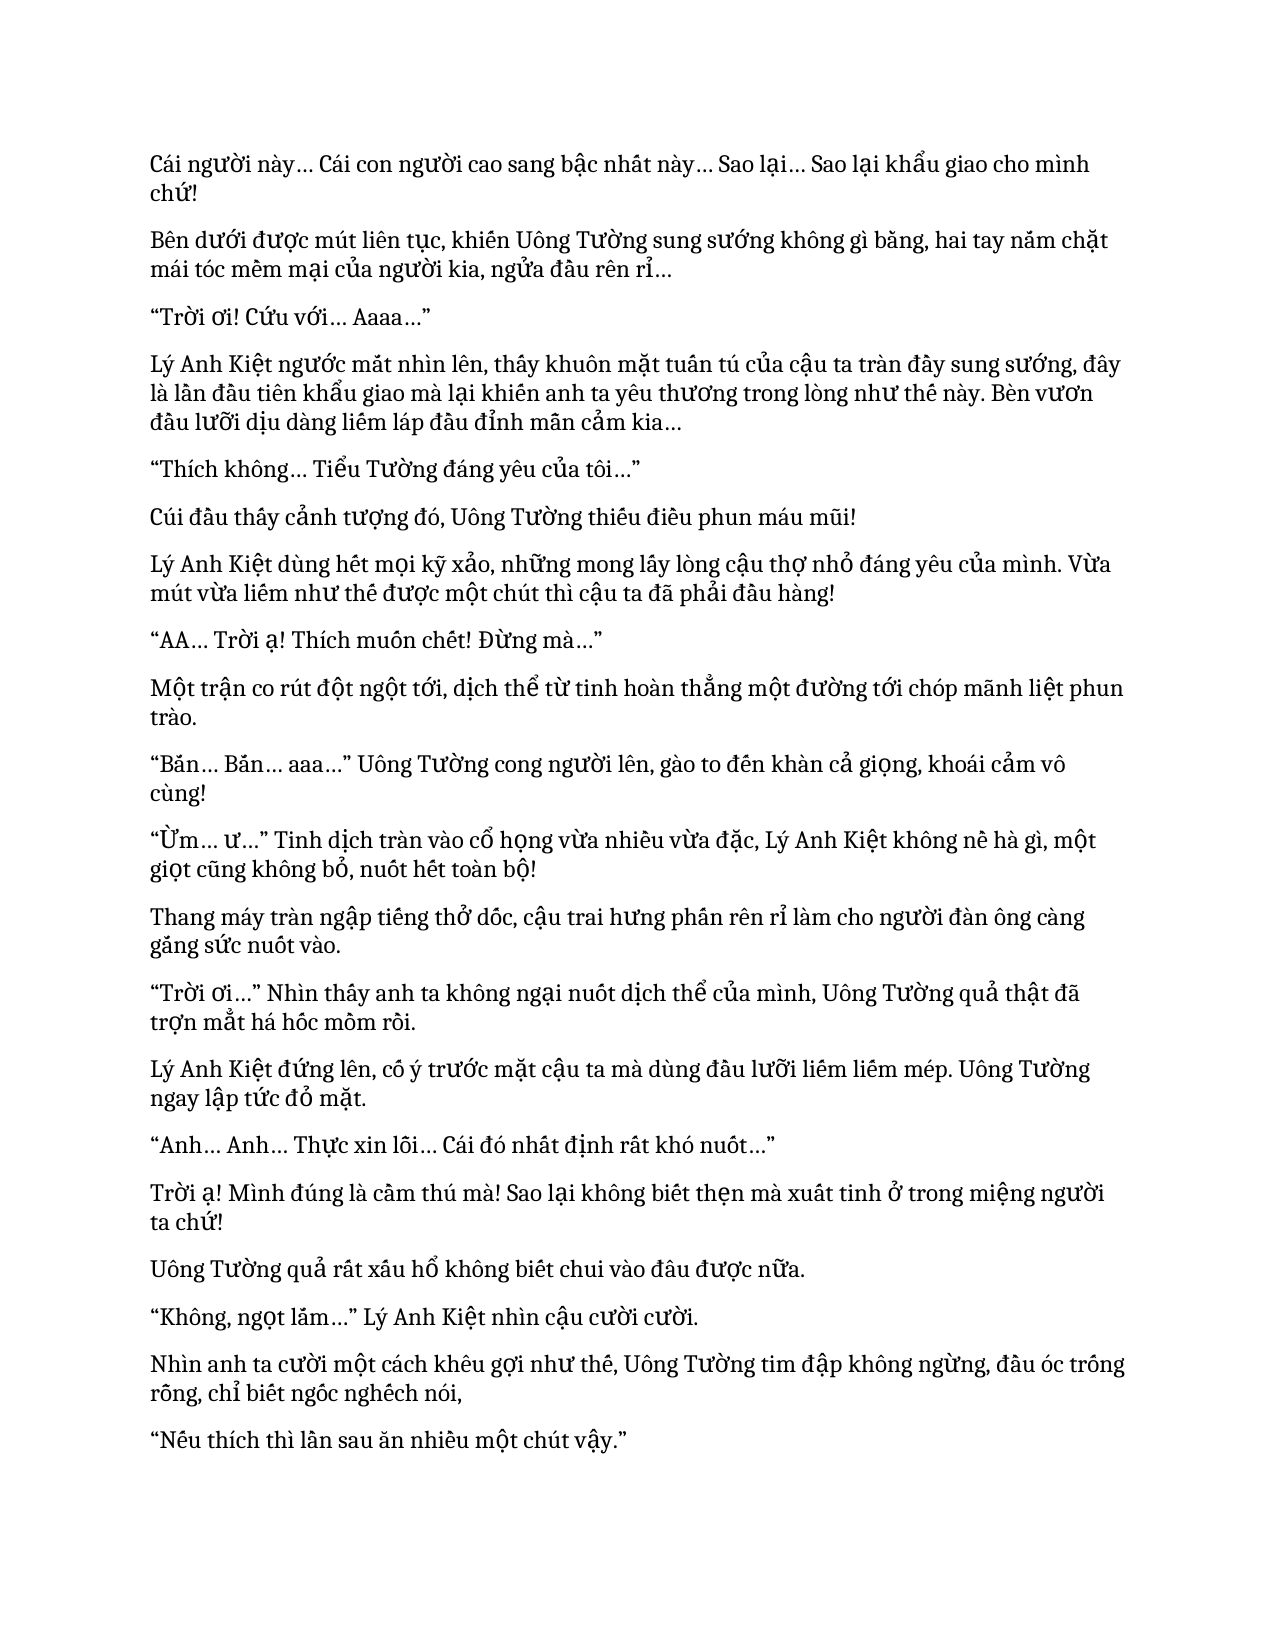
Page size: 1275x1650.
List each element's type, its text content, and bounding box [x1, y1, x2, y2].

text Một trận co rút đột ngột tới, dịch thể từ tinh hoàn thẳng một đường tới chóp mãnh liệt phun trào. [150, 674, 1125, 731]
text Nhìn anh ta cười một cách khêu gợi như thế, Uông Tường tim đập không ngừng, đầu óc trống rỗng, chỉ biết ngốc nghếch nói, [150, 1350, 1125, 1407]
text Lý Anh Kiệt đứng lên, cố ý trước mặt cậu ta mà dùng đầu lưỡi liếm liếm mép. Uông Tường ngay lập tức đỏ mặt. [150, 1055, 1125, 1112]
text Lý Anh Kiệt ngước mắt nhìn lên, thấy khuôn mặt tuấn tú của cậu ta tràn đầy sung sướng, đây là lần đầu tiên khẩu giao mà lại khiến anh ta yêu thương trong lòng như thế này. Bèn vươn đầu lưỡi dịu dàng liếm láp đầu đỉnh mẫn cảm kia… [150, 350, 1125, 436]
text “Trời ơi…” Nhìn thấy anh ta không ngại nuốt dịch thể của mình, Uông Tường quả thật đã trợn mẳt há hốc mồm rồi. [150, 979, 1125, 1036]
text Cái người này… Cái con người cao sang bậc nhất này… Sao lại… Sao lại khẩu giao cho mình chứ! [150, 150, 1125, 207]
text Cúi đầu thấy cảnh tượng đó, Uông Tường thiếu điều phun máu mũi! [150, 502, 1125, 531]
text Bên dưới được mút liên tục, khiến Uông Tường sung sướng không gì bằng, hai tay nắm chặt mái tóc mềm mại của người kia, ngửa đầu rên rỉ… [150, 226, 1125, 284]
text “AA… Trời ạ! Thích muốn chết! Đừng mà…” [150, 626, 1125, 655]
text Uông Tường quả rất xấu hổ không biết chui vào đâu được nữa. [150, 1255, 1125, 1284]
text Lý Anh Kiệt dùng hết mọi kỹ xảo, những mong lấy lòng cậu thợ nhỏ đáng yêu của mình. Vừa mút vừa liếm như thế được một chút thì cậu ta đã phải đầu hàng! [150, 550, 1125, 607]
text “Nếu thích thì lần sau ăn nhiều một chút vậy.” [150, 1426, 1125, 1455]
text Trời ạ! Mình đúng là cầm thú mà! Sao lại không biết thẹn mà xuất tinh ở trong miệng người ta chứ! [150, 1179, 1125, 1236]
text Thang máy tràn ngập tiếng thở dốc, cậu trai hưng phấn rên rỉ làm cho người đàn ông càng gắng sức nuốt vào. [150, 902, 1125, 960]
text “Thích không… Tiểu Tường đáng yêu của tôi…” [150, 455, 1125, 484]
text “Bắn… Bắn… aaa…” Uông Tường cong người lên, gào to đến khàn cả giọng, khoái cảm vô cùng! [150, 750, 1125, 807]
text “Ừm… ư…” Tinh dịch tràn vào cổ họng vừa nhiều vừa đặc, Lý Anh Kiệt không nề hà gì, một giọt cũng không bỏ, nuốt hết toàn bộ! [150, 826, 1125, 884]
text “Không, ngọt lắm…” Lý Anh Kiệt nhìn cậu cười cười. [150, 1302, 1125, 1331]
text “Anh… Anh… Thực xin lỗi… Cái đó nhất định rất khó nuốt…” [150, 1131, 1125, 1160]
text “Trời ơi! Cứu với… Aaaa…” [150, 302, 1125, 331]
